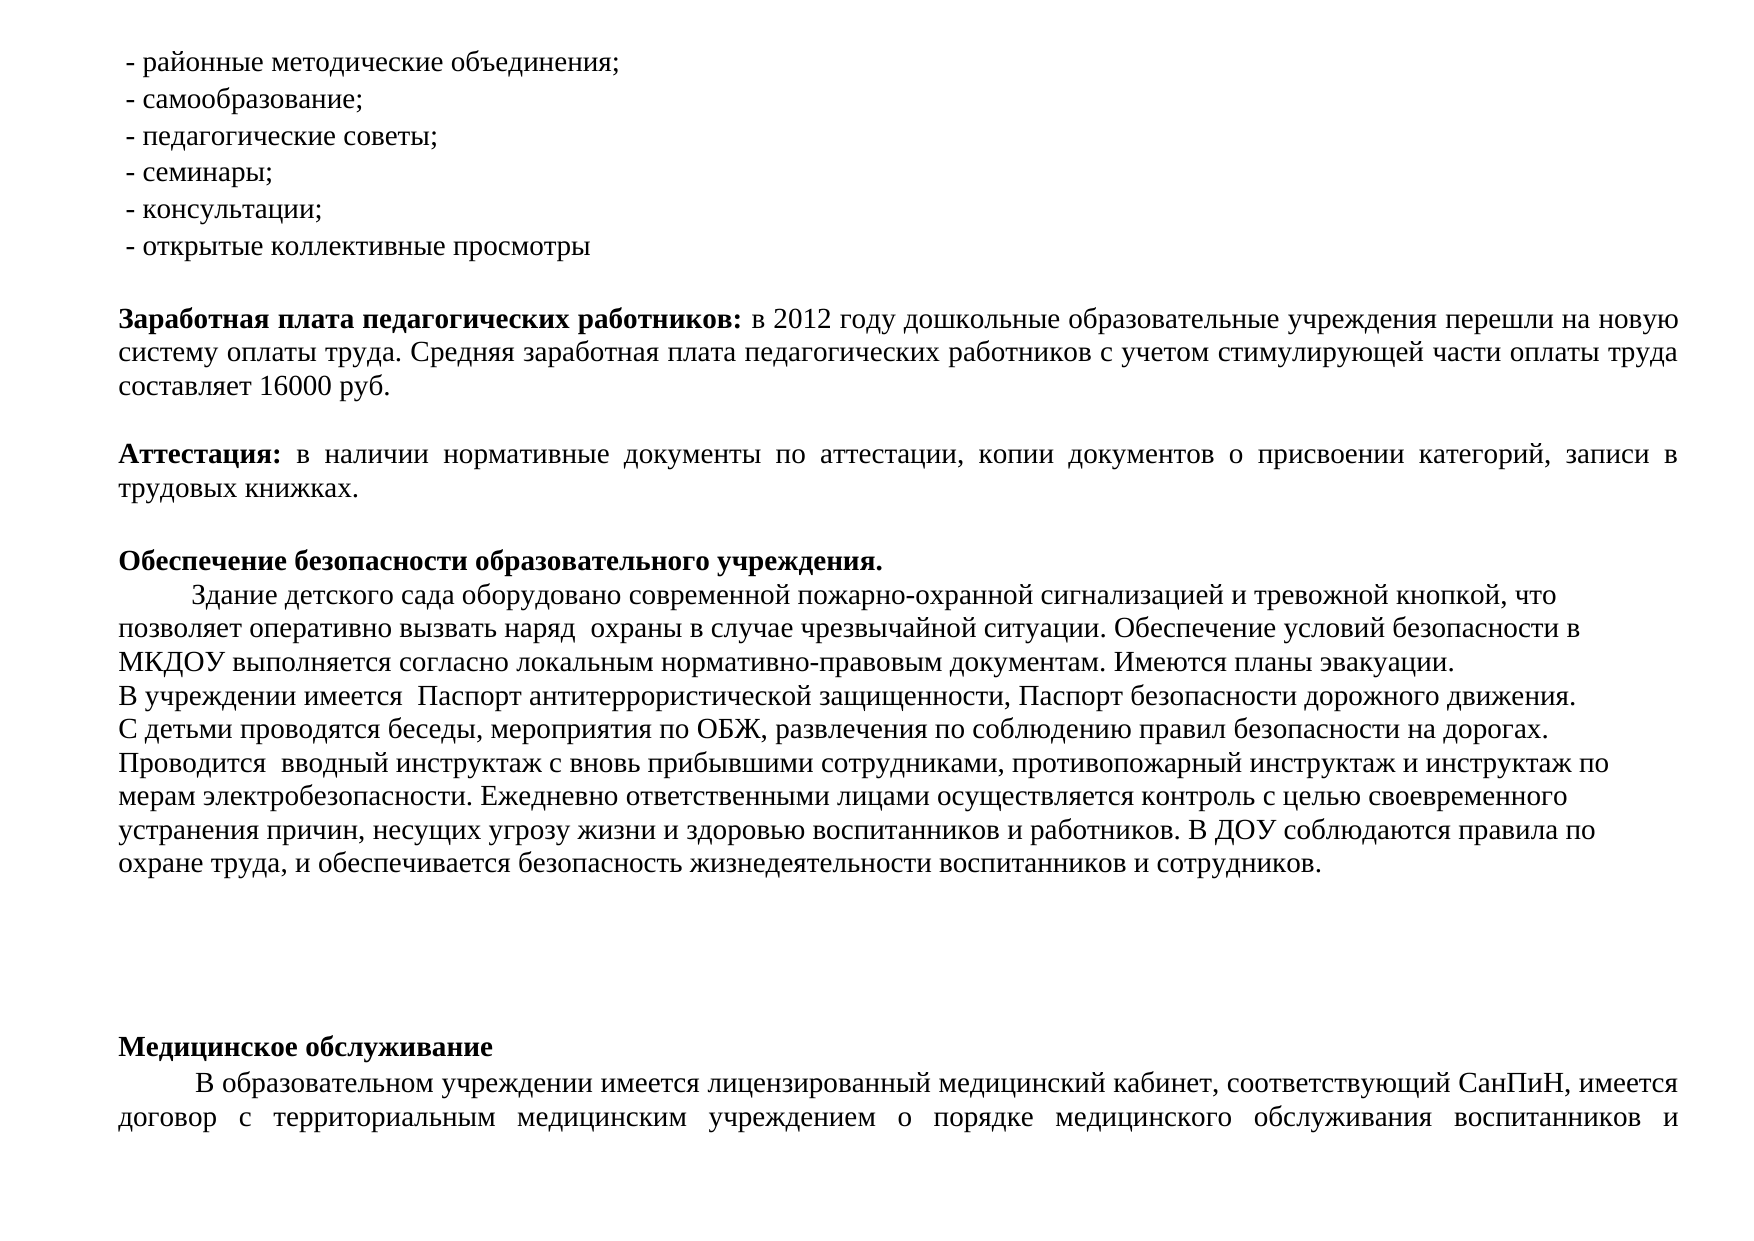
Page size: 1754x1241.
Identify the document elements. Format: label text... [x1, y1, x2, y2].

text - педагогические советы; [118, 118, 1680, 151]
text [118, 1065, 1680, 1132]
text - консультации; [118, 191, 1680, 224]
text Здание детского сада оборудовано современной пожарно-охранной сигнализацией и тревожной кнопкой, что позволяет оперативно вызвать наряд охраны в случае чрезвычайной ситуации. Обеспечение условий безопасности в МКДОУ выполняется согласно локальным нормативно-правовым документам. Имеются планы эвакуации. В учреждении имеется Паспорт антитеррористической защищенности, Паспорт безопасности дорожного движения. С детьми проводятся беседы, мероприятия по ОБЖ, развлечения по соблюдению правил безопасности на дорогах. Проводится вводный инструктаж с вновь прибывшими сотрудниками, противопожарный инструктаж и инструктаж по мерам электробезопасности. Ежедневно ответственными лицами осуществляется контроль с целью своевременного устранения причин, несущих угрозу жизни и здоровью воспитанников и работников. В ДОУ соблюдаются правила по охране труда, и обеспечивается безопасность жизнедеятельности воспитанников и сотрудников. [118, 577, 1680, 879]
text Аттестация: в наличии нормативные документы по аттестации, копии документов о присвоении категорий, записи в трудовых книжках. [118, 437, 1680, 504]
text - семинары; [118, 154, 1680, 188]
text Заработная плата педагогических работников: в 2012 году дошкольные образовательные учреждения перешли на новую систему оплаты труда. Средняя заработная плата педагогических работников с учетом стимулирующей части оплаты труда составляет 16000 руб. [118, 301, 1680, 402]
text - районные методические объединения; [118, 44, 1680, 78]
text Обеспечение безопасности образовательного учреждения. [118, 543, 1680, 577]
text Медицинское обслуживание [118, 1029, 1680, 1062]
text - открытые коллективные просмотры [118, 228, 1680, 261]
text - самообразование; [118, 81, 1680, 114]
